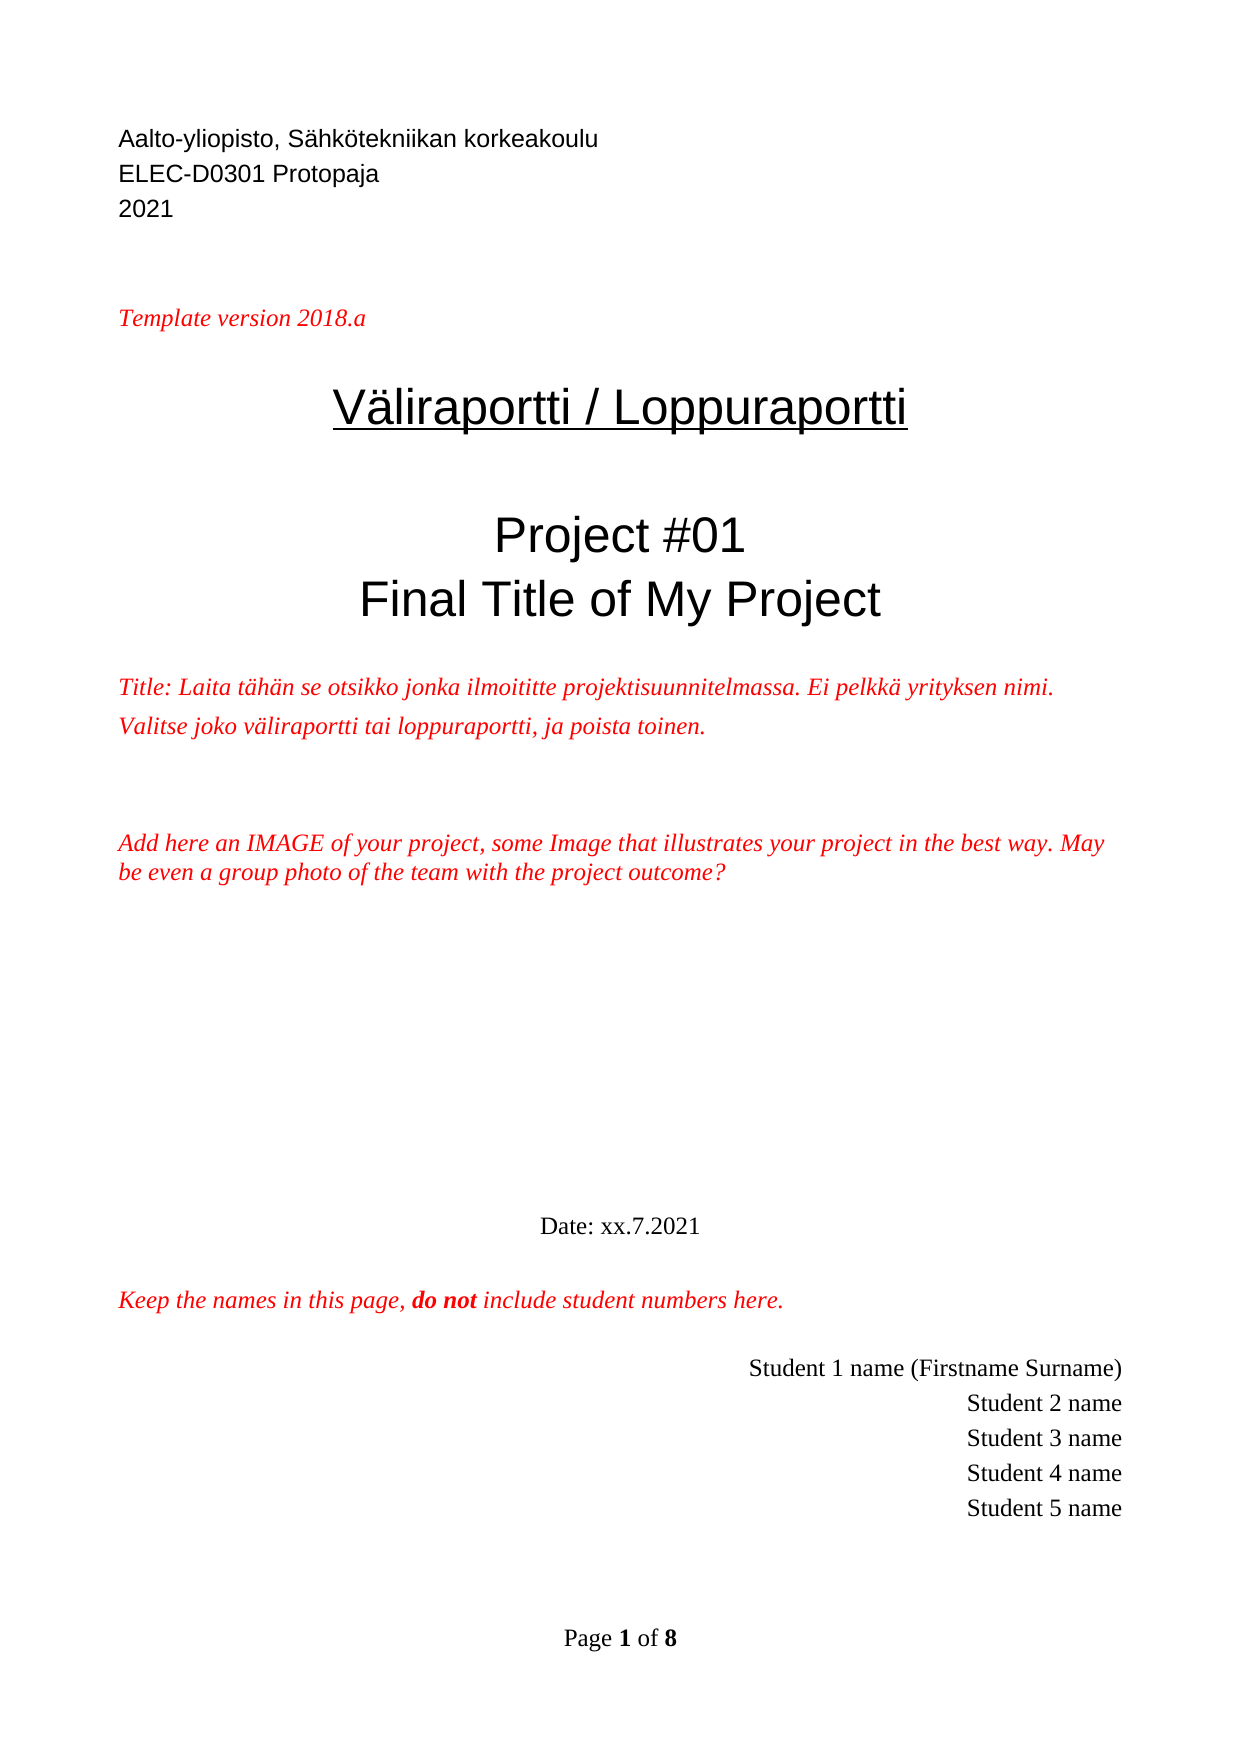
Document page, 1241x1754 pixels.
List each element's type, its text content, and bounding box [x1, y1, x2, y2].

text Student 4 name [118, 1458, 1122, 1487]
text Title: Laita tähän se otsikko jonka ilmoititte projektisuunnitelmassa. Ei pelkkä yrityksen nimi. [118, 672, 1122, 701]
text Student 5 name [118, 1493, 1122, 1522]
text Student 2 name [118, 1388, 1122, 1417]
text Aalto-yliopisto, Sähkötekniikan korkeakoulu [118, 124, 1122, 153]
text Date: xx.7.2021 [118, 1211, 1122, 1240]
text ELEC-D0301 Protopaja [118, 159, 1122, 188]
text Student 3 name [118, 1423, 1122, 1452]
text Student 1 name (Firstname Surname) [118, 1325, 1122, 1382]
text Väliraportti / Loppuraportti [118, 378, 1122, 435]
text Final Title of My Project [118, 569, 1122, 626]
text Add here an IMAGE of your project, some Image that illustrates your project in the best way. May be even a group photo of the team with the project outcome? [118, 828, 1122, 886]
text Keep the names in this page, do not include student numbers here. [118, 1286, 1122, 1314]
text Project #01 [118, 505, 1122, 563]
text Template version 2018.a [118, 303, 1122, 332]
text Valitse joko väliraportti tai loppuraportti, ja poista toinen. [118, 711, 1122, 740]
text 2021 [118, 194, 1122, 223]
